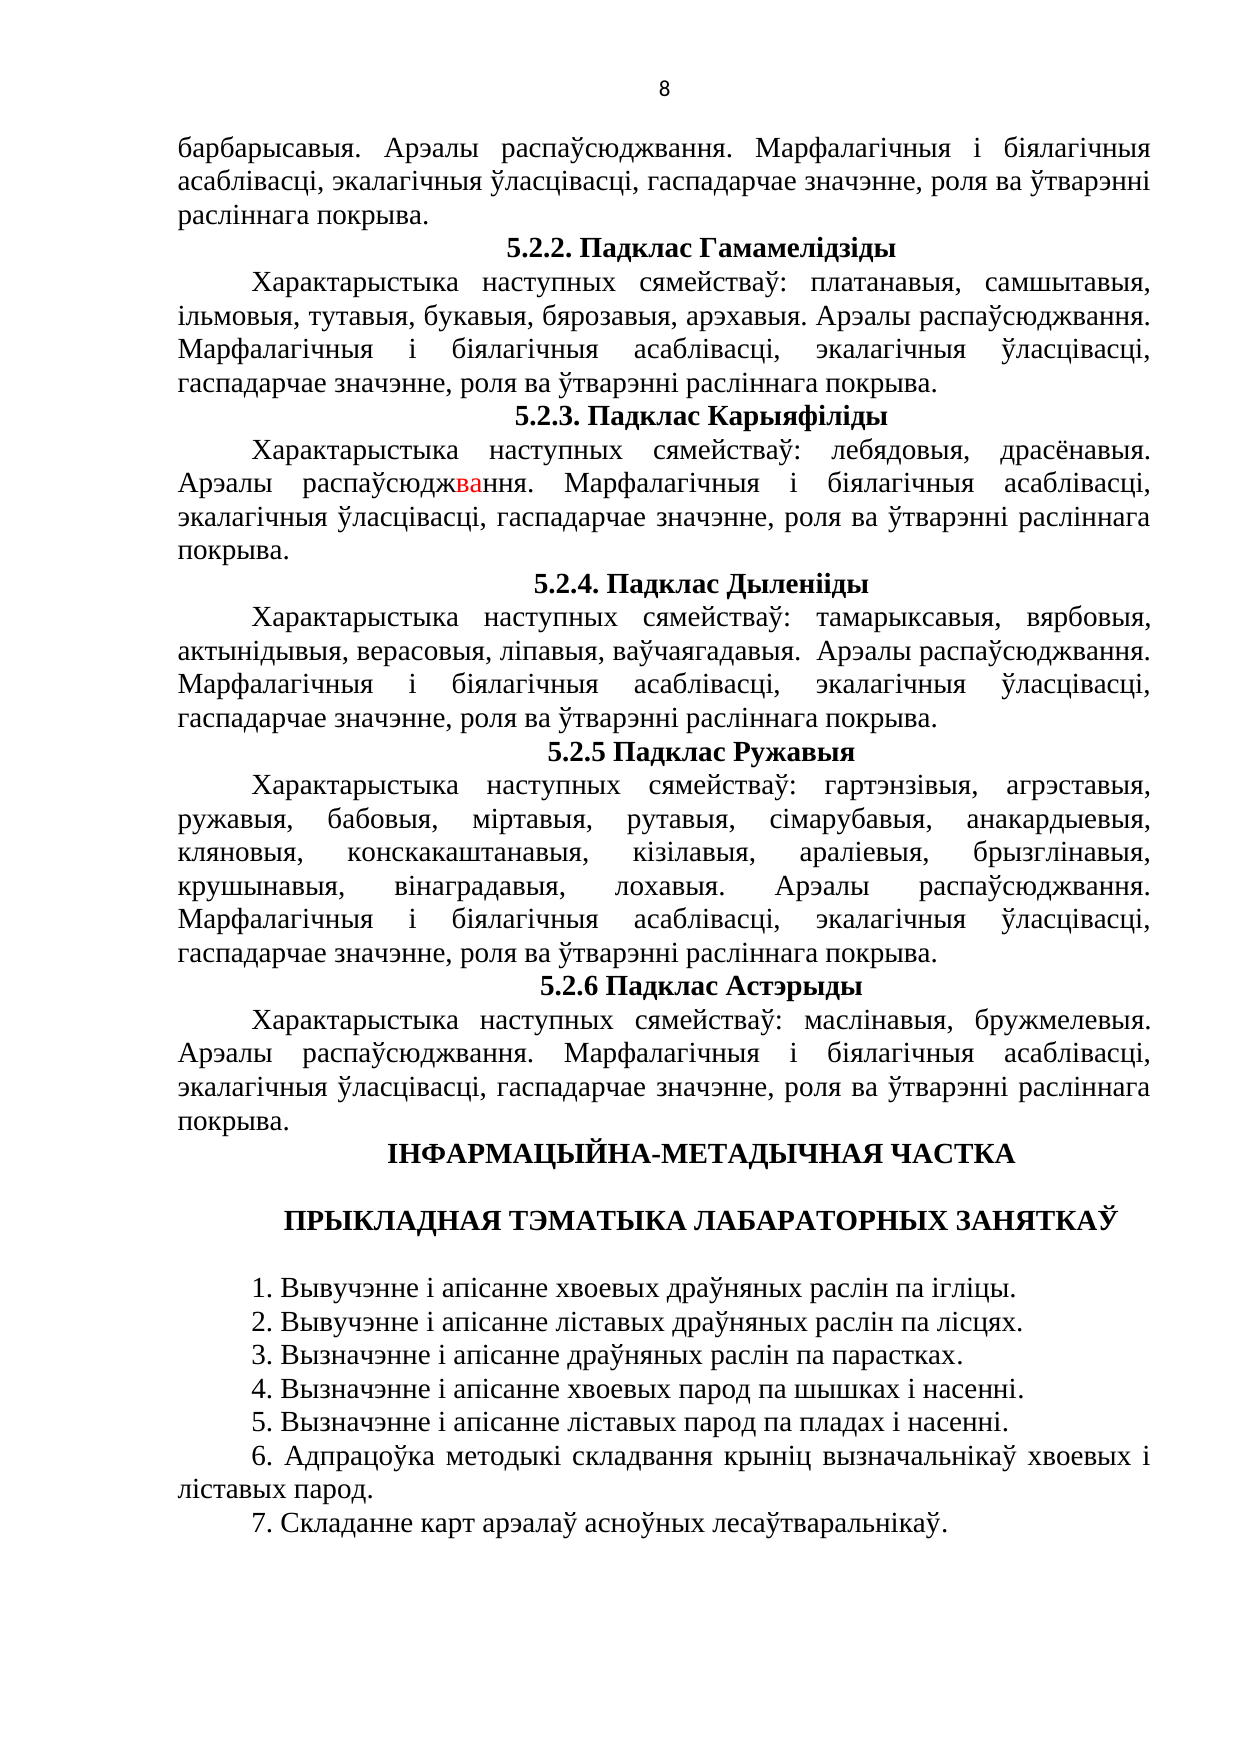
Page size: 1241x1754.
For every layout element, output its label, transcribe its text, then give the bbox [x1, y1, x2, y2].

list 2. Вывучэнне і апісанне ліставых драўняных раслін па лісцях. [177, 1304, 1152, 1337]
list 1. Вывучэнне і апісанне хвоевых драўняных раслін па ігліцы. [177, 1270, 1152, 1304]
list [177, 130, 1152, 231]
text ПРЫКЛАДНАЯ ТЭМАТЫКА ЛАБАРАТОРНЫХ ЗАНЯТКАЎ [177, 1203, 1152, 1237]
list 5.2.5 Падклас Ружавыя [177, 734, 1152, 767]
list 6. Адпрацоўка методыкі складвання крыніц вызначальнікаў хвоевых і ліставых парод. [177, 1438, 1152, 1505]
list 5.2.2. Падклас Гамамелідзіды [177, 231, 1152, 264]
list 5.2.4. Падклас Дыленііды [177, 566, 1152, 599]
text 5.2.6 Падклас Астэрыды [177, 968, 1152, 1002]
list 3. Вызначэнне і апісанне драўняных раслін па парастках. [177, 1337, 1152, 1371]
list 4. Вызначэнне і апісанне хвоевых парод па шышках і насенні. [177, 1371, 1152, 1404]
list 5. Вызначэнне і апісанне ліставых парод па пладах і насенні. [177, 1404, 1152, 1438]
text ІНФАРМАЦЫЙНА-МЕТАДЫЧНАЯ ЧАСТКА [177, 1136, 1152, 1170]
list Характарыстыка наступных сямействаў: лебядовыя, драсёнавыя. Арэалы распаўсюджвання. Марфалагічныя і біялагічныя асаблівасці, экалагічныя ўласцівасці, гаспадарчае значэнне, роля ва ўтварэнні расліннага покрыва. [177, 432, 1152, 566]
list Характарыстыка наступных сямействаў: гартэнзівыя, агрэставыя, ружавыя, бабовыя, міртавыя, рутавыя, сімарубавыя, анакардыевыя, кляновыя, конскакаштанавыя, кізілавыя, араліевыя, брызглінавыя, крушынавыя, вінаградавыя, лохавыя. Арэалы распаўсюджвання. Марфалагічныя і біялагічныя асаблівасці, экалагічныя ўласцівасці, гаспадарчае значэнне, роля ва ўтварэнні расліннага покрыва. [177, 767, 1152, 968]
list Характарыстыка наступных сямействаў: тамарыксавыя, вярбовыя, актынідывыя, верасовыя, ліпавыя, ваўчаягадавыя. Арэалы распаўсюджвання. Марфалагічныя і біялагічныя асаблівасці, экалагічныя ўласцівасці, гаспадарчае значэнне, роля ва ўтварэнні расліннага покрыва. [177, 599, 1152, 734]
text Характарыстыка наступных сямействаў: маслінавыя, бружмелевыя. Арэалы распаўсюджвання. Марфалагічныя і біялагічныя асаблівасці, экалагічныя ўласцівасці, гаспадарчае значэнне, роля ва ўтварэнні расліннага покрыва. [177, 1002, 1152, 1136]
list 5.2.3. Падклас Карыяфіліды [177, 398, 1152, 432]
text 7. Складанне карт арэалаў асноўных лесаўтваральнікаў. [177, 1505, 1152, 1539]
list Характарыстыка наступных сямействаў: платанавыя, самшытавыя, ільмовыя, тутавыя, букавыя, бярозавыя, арэхавыя. Арэалы распаўсюджвання. Марфалагічныя і біялагічныя асаблівасці, экалагічныя ўласцівасці, гаспадарчае значэнне, роля ва ўтварэнні расліннага покрыва. [177, 264, 1152, 398]
